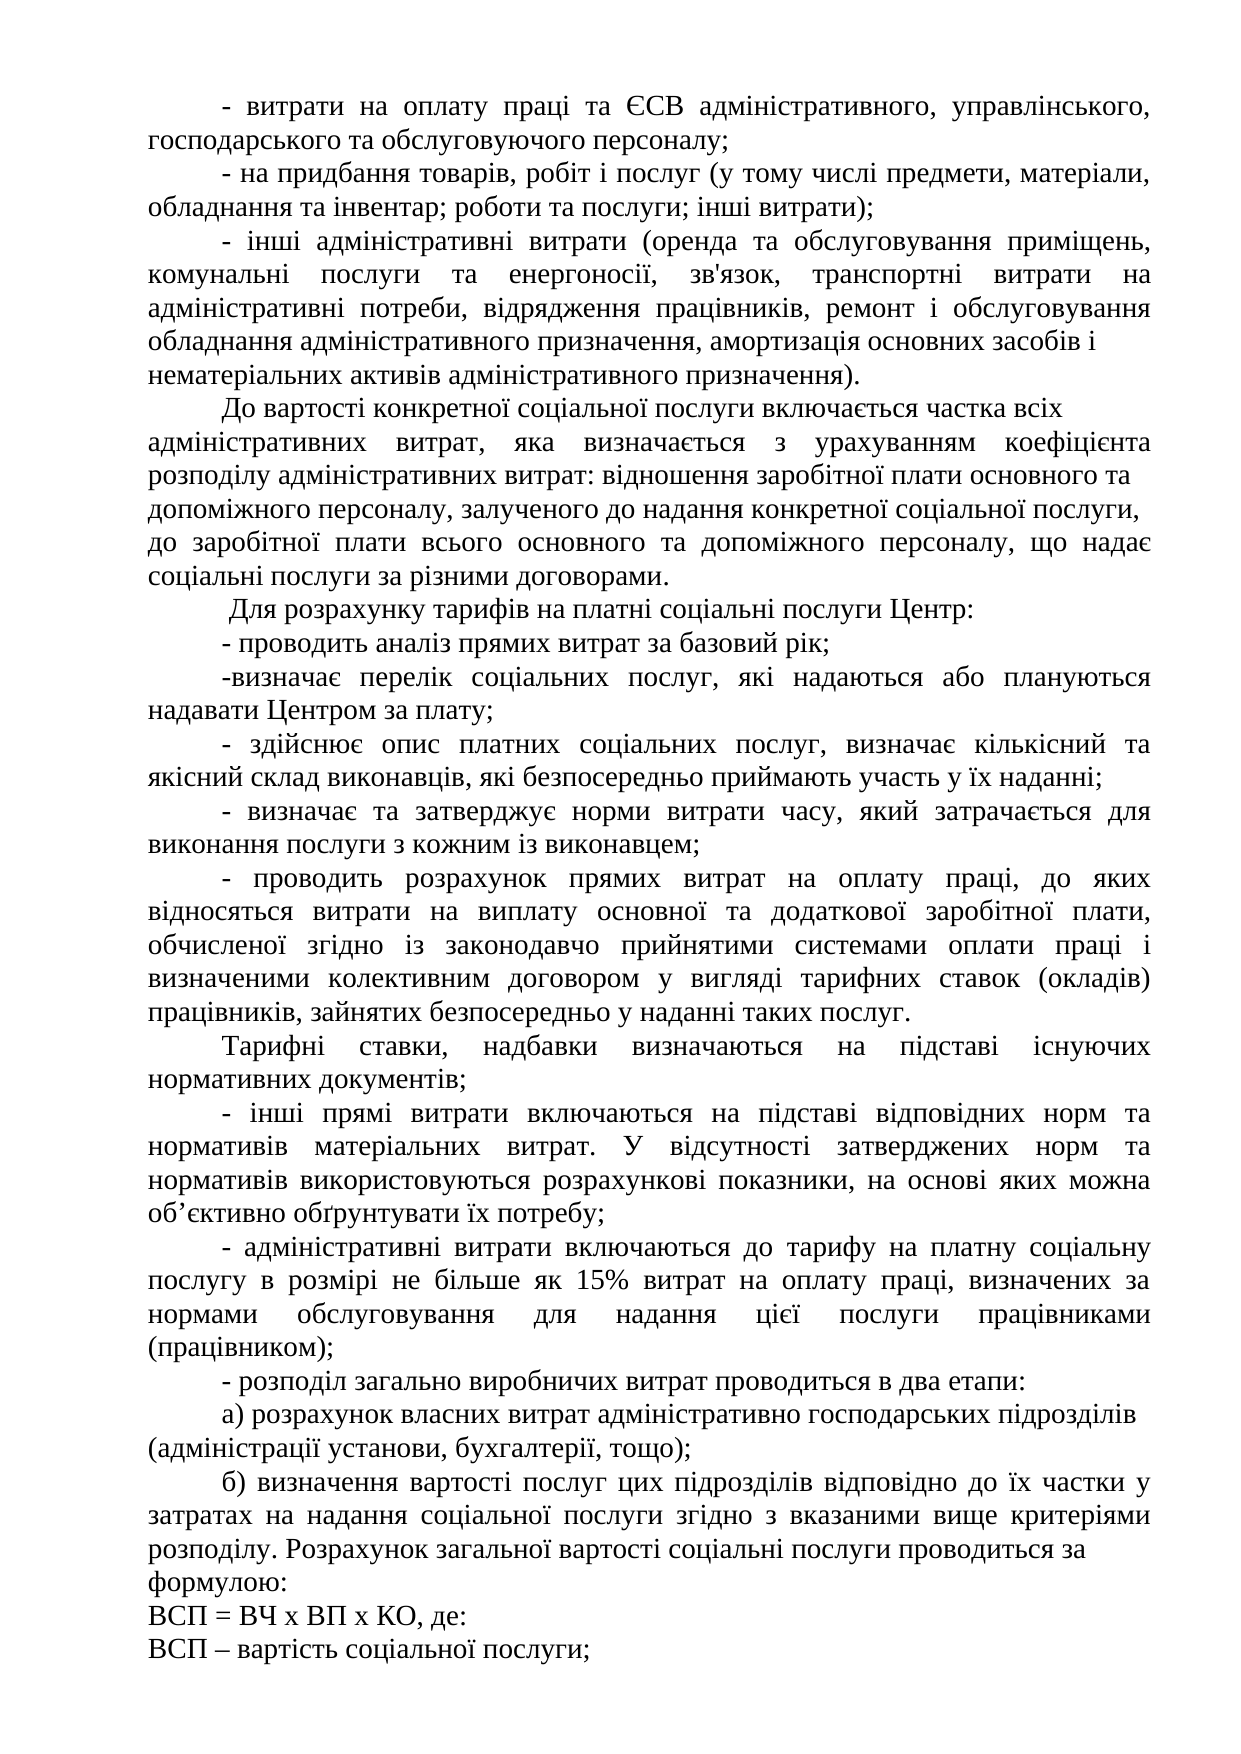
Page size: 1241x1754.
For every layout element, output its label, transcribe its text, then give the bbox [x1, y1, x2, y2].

text - здійснює опис платних соціальних послуг, визначає кількісний та якісний склад виконавців, які безпосередньо приймають участь у їх наданні; [148, 726, 1152, 793]
text нематеріальних активів адміністративного призначення). [148, 357, 1152, 390]
text б) визначення вартості послуг цих підрозділів відповідно до їх частки у затратах на надання соціальної послуги згідно з вказаними вище критеріями розподілу. Розрахунок загальної вартості соціальні послуги проводиться за [148, 1464, 1152, 1564]
text Для розрахунку тарифів на платні соціальні послуги Центр: [148, 592, 1152, 625]
text - на придбання товарів, робіт і послуг (у тому числі предмети, матеріали, обладнання та інвентар; роботи та послуги; інші витрати); [148, 156, 1152, 223]
text ВСП = ВЧ х ВП х КО, де: [148, 1598, 1152, 1631]
text До вартості конкретної соціальної послуги включається частка всіх [148, 390, 1152, 424]
text а) розрахунок власних витрат адміністративно господарських підрозділів [148, 1397, 1152, 1430]
text (адміністрації установи, бухгалтерії, тощо); [148, 1430, 1152, 1464]
text ВСП – вартість соціальної послуги; [148, 1631, 1152, 1665]
text - проводить аналіз прямих витрат за базовий рік; [148, 625, 1152, 659]
text формулою: [148, 1564, 1152, 1598]
text допоміжного персоналу, залученого до надання конкретної соціальної послуги, [148, 491, 1152, 524]
text - адміністративні витрати включаються до тарифу на платну соціальну послугу в розмірі не більше як 15% витрат на оплату праці, визначених за нормами обслуговування для надання цієї послуги працівниками (працівником); [148, 1229, 1152, 1363]
text - витрати на оплату праці та ЄСВ адміністративного, управлінського, господарського та обслуговуючого персоналу; [148, 88, 1152, 156]
text Тарифні ставки, надбавки визначаються на підставі існуючих нормативних документів; [148, 1028, 1152, 1095]
text - інші прямі витрати включаються на підставі відповідних норм та нормативів матеріальних витрат. У відсутності затверджених норм та нормативів використовуються розрахункові показники, на основі яких можна об’єктивно обґрунтувати їх потребу; [148, 1095, 1152, 1229]
text - проводить розрахунок прямих витрат на оплату праці, до яких відносяться витрати на виплату основної та додаткової заробітної плати, обчисленої згідно із законодавчо прийнятими системами оплати праці і визначеними колективним договором у вигляді тарифних ставок (окладів) працівників, зайнятих безпосередньо у наданні таких послуг. [148, 860, 1152, 1028]
text до заробітної плати всього основного та допоміжного персоналу, що надає соціальні послуги за різними договорами. [148, 524, 1152, 592]
text - визначає та затверджує норми витрати часу, який затрачається для виконання послуги з кожним із виконавцем; [148, 793, 1152, 860]
text -визначає перелік соціальних послуг, які надаються або плануються надавати Центром за плату; [148, 659, 1152, 726]
text - розподіл загально виробничих витрат проводиться в два етапи: [148, 1363, 1152, 1397]
text - інші адміністративні витрати (оренда та обслуговування приміщень, комунальні послуги та енергоносії, зв'язок, транспортні витрати на адміністративні потреби, відрядження працівників, ремонт і обслуговування обладнання адміністративного призначення, амортизація основних засобів і [148, 223, 1152, 357]
text адміністративних витрат, яка визначається з урахуванням коефіцієнта розподілу адміністративних витрат: відношення заробітної плати основного та [148, 424, 1152, 491]
